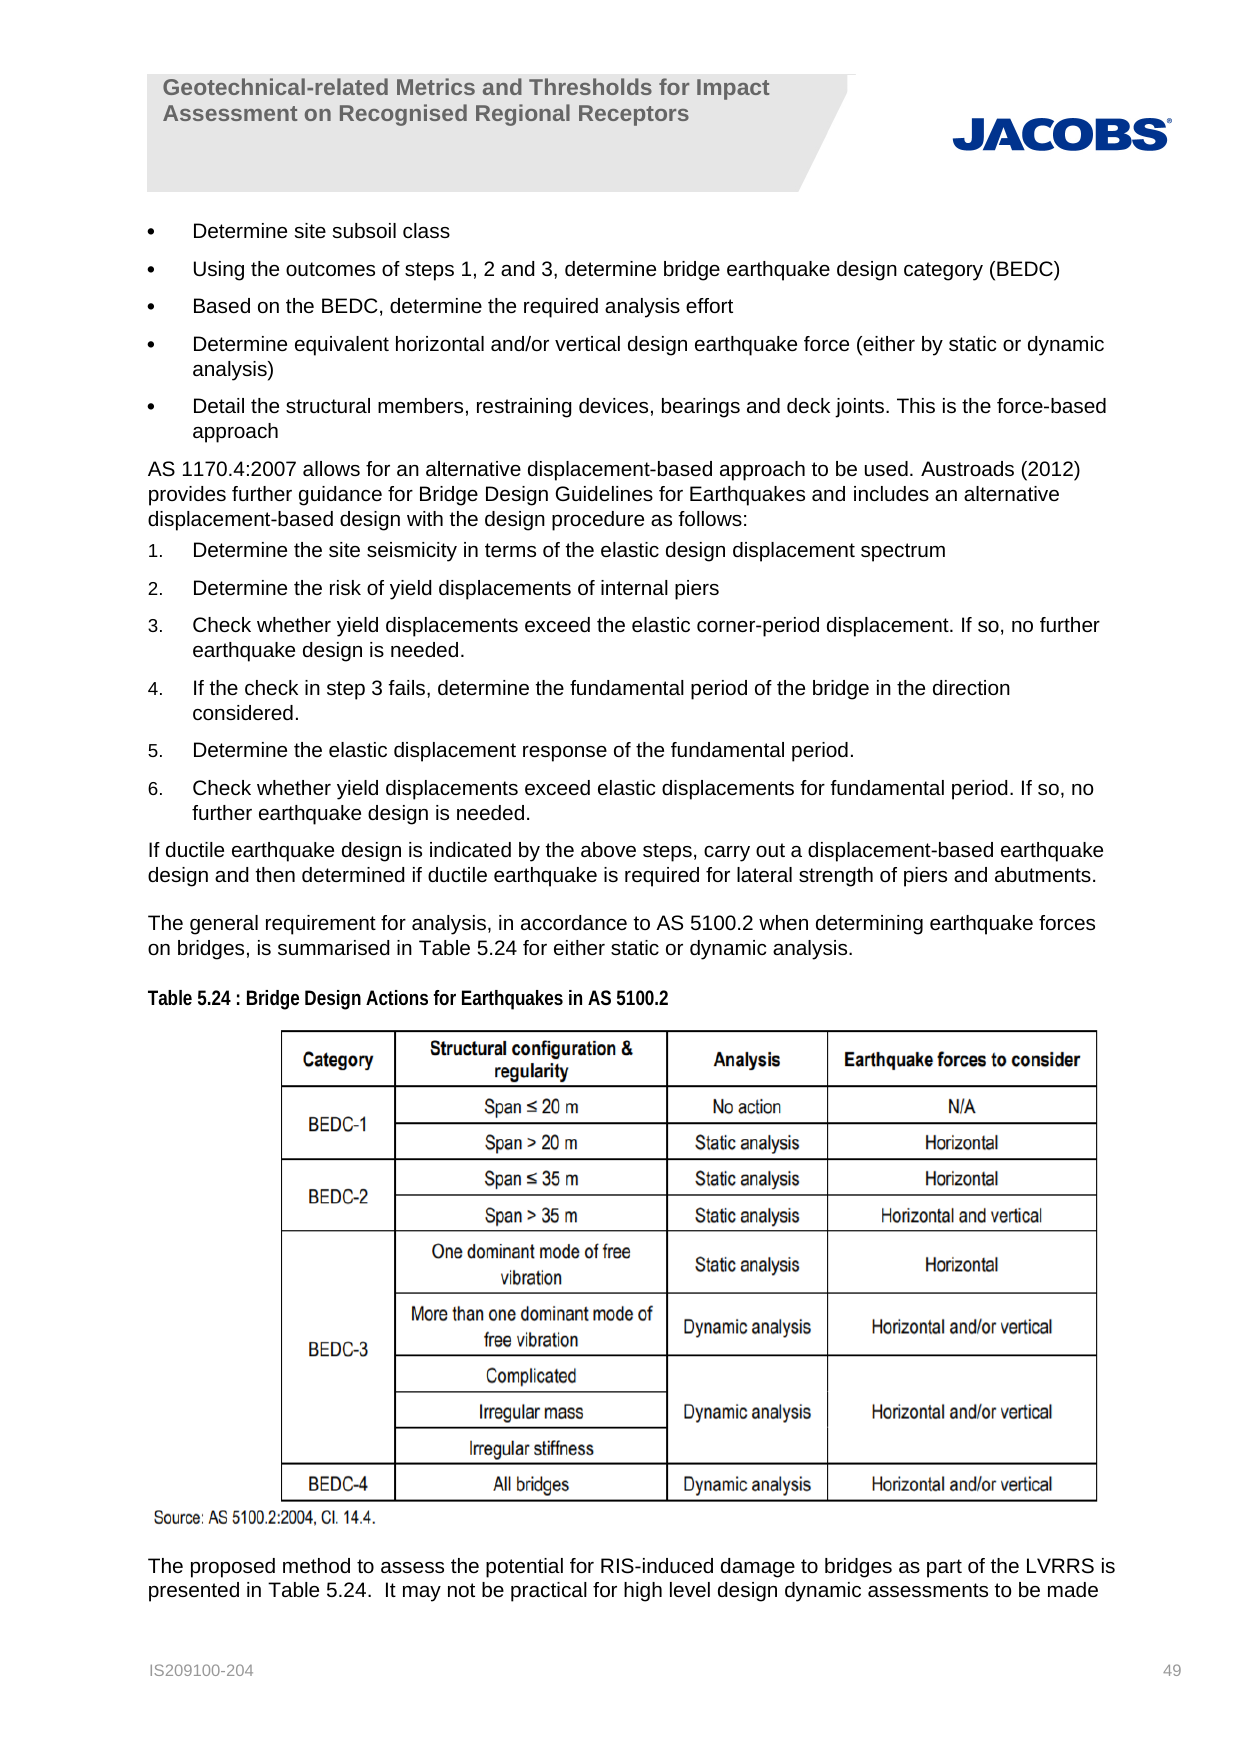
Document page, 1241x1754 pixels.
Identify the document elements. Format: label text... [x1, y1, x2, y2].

text Determine equivalent horizontal and/or vertical design earthquake force (either by static or dynamic analysis) [148, 331, 1122, 381]
picture [147, 1020, 1112, 1531]
list Check whether yield displacements exceed elastic displacements for fundamental period. If so, no further earthquake design is needed. [148, 774, 1122, 824]
text AS 1170.4:2007 allows for an alternative displacement-based approach to be used. Austroads (2012) provides further guidance for Bridge Design Guidelines for Earthquakes and includes an alternative displacement-based design with the design procedure as follows: [148, 456, 1122, 531]
list Determine the elastic displacement response of the fundamental period. [148, 737, 1122, 762]
text Determine site subsoil class [148, 218, 1122, 243]
picture [147, 74, 1172, 193]
list If the check in step 3 fails, determine the fundamental period of the bridge in the direction considered. [148, 674, 1122, 724]
list Determine the risk of yield displacements of internal piers [148, 574, 1122, 599]
list Determine the site seismicity in terms of the elastic design displacement spectrum [148, 537, 1122, 562]
list Check whether yield displacements exceed the elastic corner-period displacement. If so, no further earthquake design is needed. [148, 612, 1122, 662]
text Detail the structural members, restraining devices, bearings and deck joints. This is the force-based approach [148, 393, 1122, 443]
text Using the outcomes of steps 1, 2 and 3, determine bridge earthquake design category (BEDC) [148, 256, 1122, 281]
text If ductile earthquake design is indicated by the above steps, carry out a displacement-based earthquake design and then determined if ductile earthquake is required for lateral strength of piers and abutments. [148, 837, 1122, 887]
text Based on the BEDC, determine the required analysis effort [148, 293, 1122, 318]
